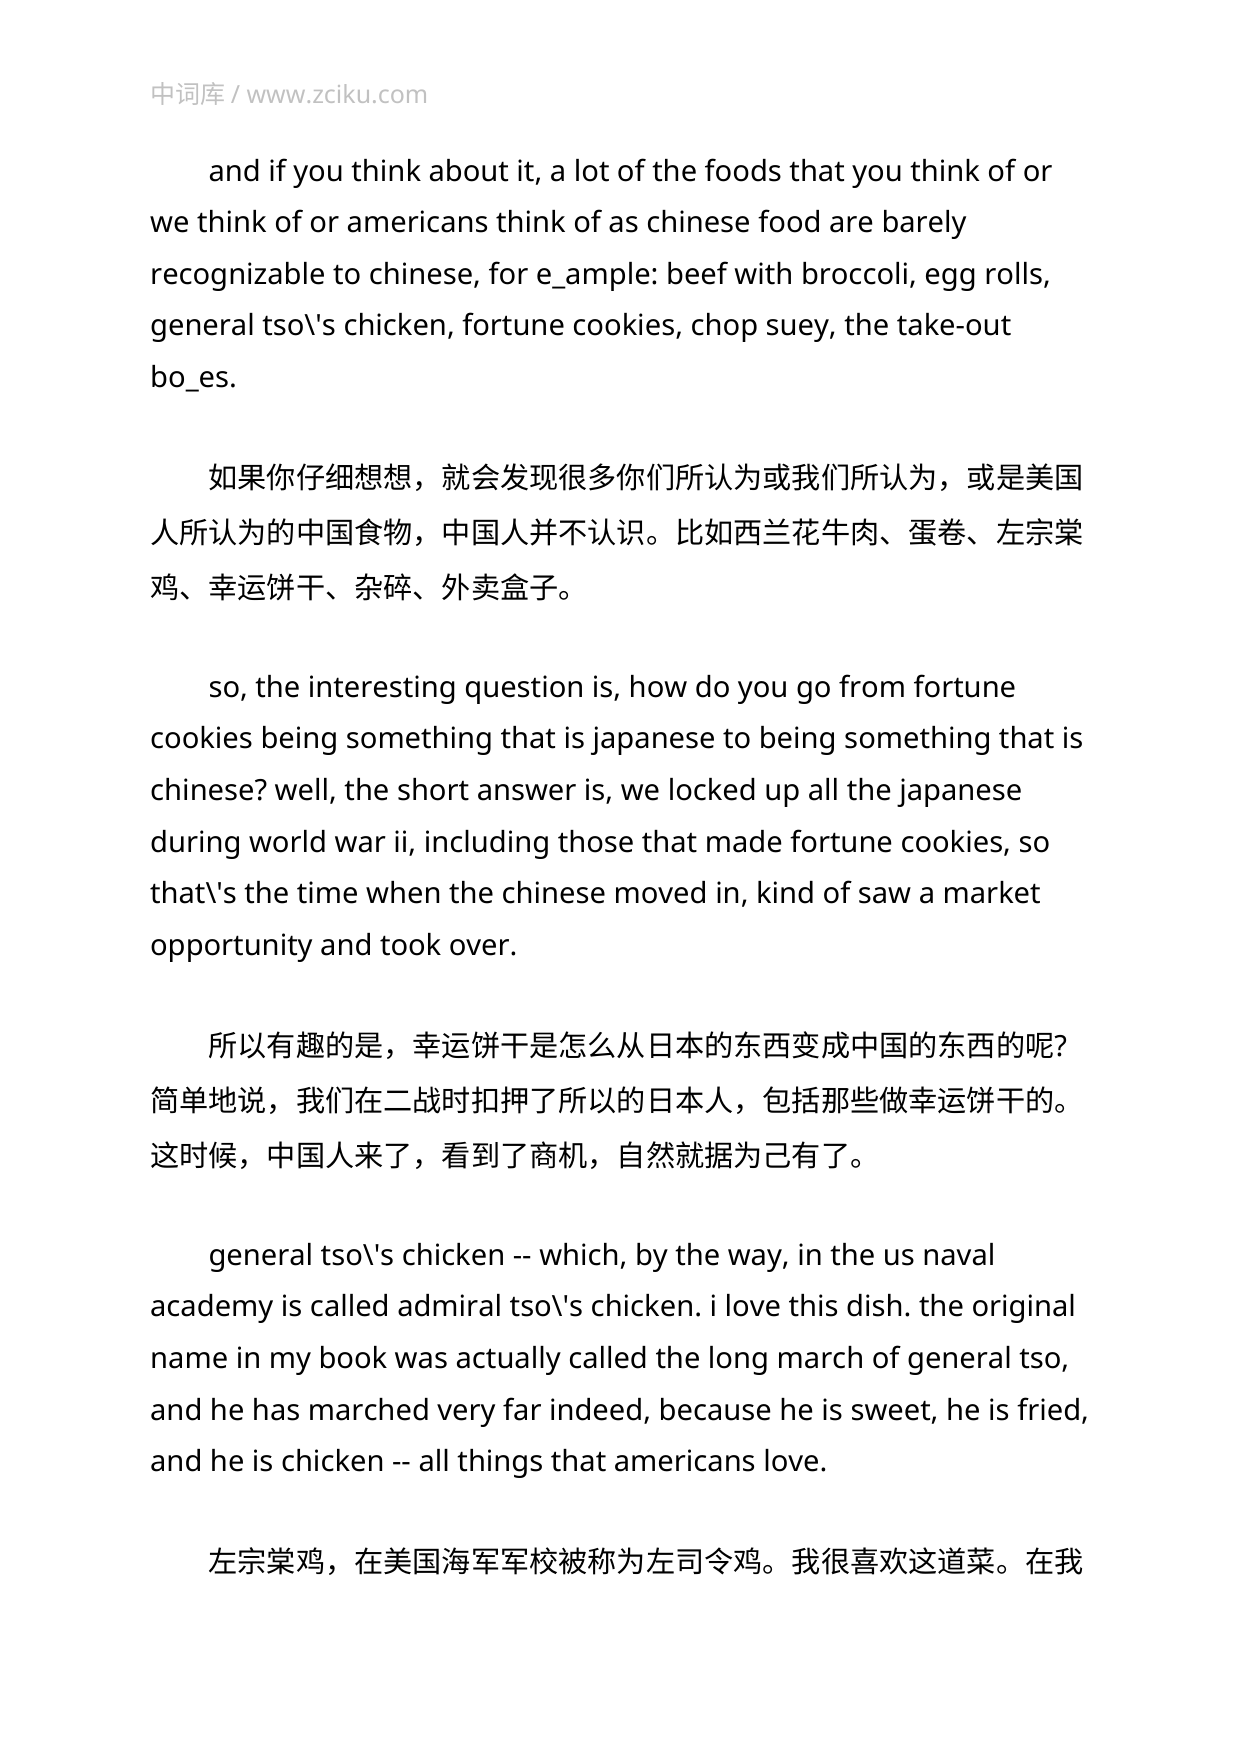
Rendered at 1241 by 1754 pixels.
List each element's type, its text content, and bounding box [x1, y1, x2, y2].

text so, the interesting question is, how do you go from fortune cookies being something that is japanese to being something that is chinese? well, the short answer is, we locked up all the japanese during world war ii, including those that made fortune cookies, so that\'s the time when the chinese moved in, kind of saw a market opportunity and took over. [150, 666, 1090, 964]
text 如果你仔细想想，就会发现很多你们所认为或我们所认为，或是美国人所认为的中国食物，中国人并不认识。比如西兰花牛肉、蛋卷、左宗棠鸡、幸运饼干、杂碎、外卖盒子。 [150, 455, 1090, 607]
text and if you think about it, a lot of the foods that you think of or we think of or americans think of as chinese food are barely recognizable to chinese, for e_ample: beef with broccoli, egg rolls, general tso\'s chicken, fortune cookies, chop suey, the take-out bo_es. [150, 150, 1090, 396]
text general tso\'s chicken -- which, by the way, in the us naval academy is called admiral tso\'s chicken. i love this dish. the original name in my book was actually called the long march of general tso, and he has marched very far indeed, because he is sweet, he is fried, and he is chicken -- all things that americans love. [150, 1234, 1090, 1480]
text 所以有趣的是，幸运饼干是怎么从日本的东西变成中国的东西的呢?简单地说，我们在二战时扣押了所以的日本人，包括那些做幸运饼干的。这时候，中国人来了，看到了商机，自然就据为己有了。 [150, 1022, 1090, 1175]
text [150, 1539, 1090, 1581]
